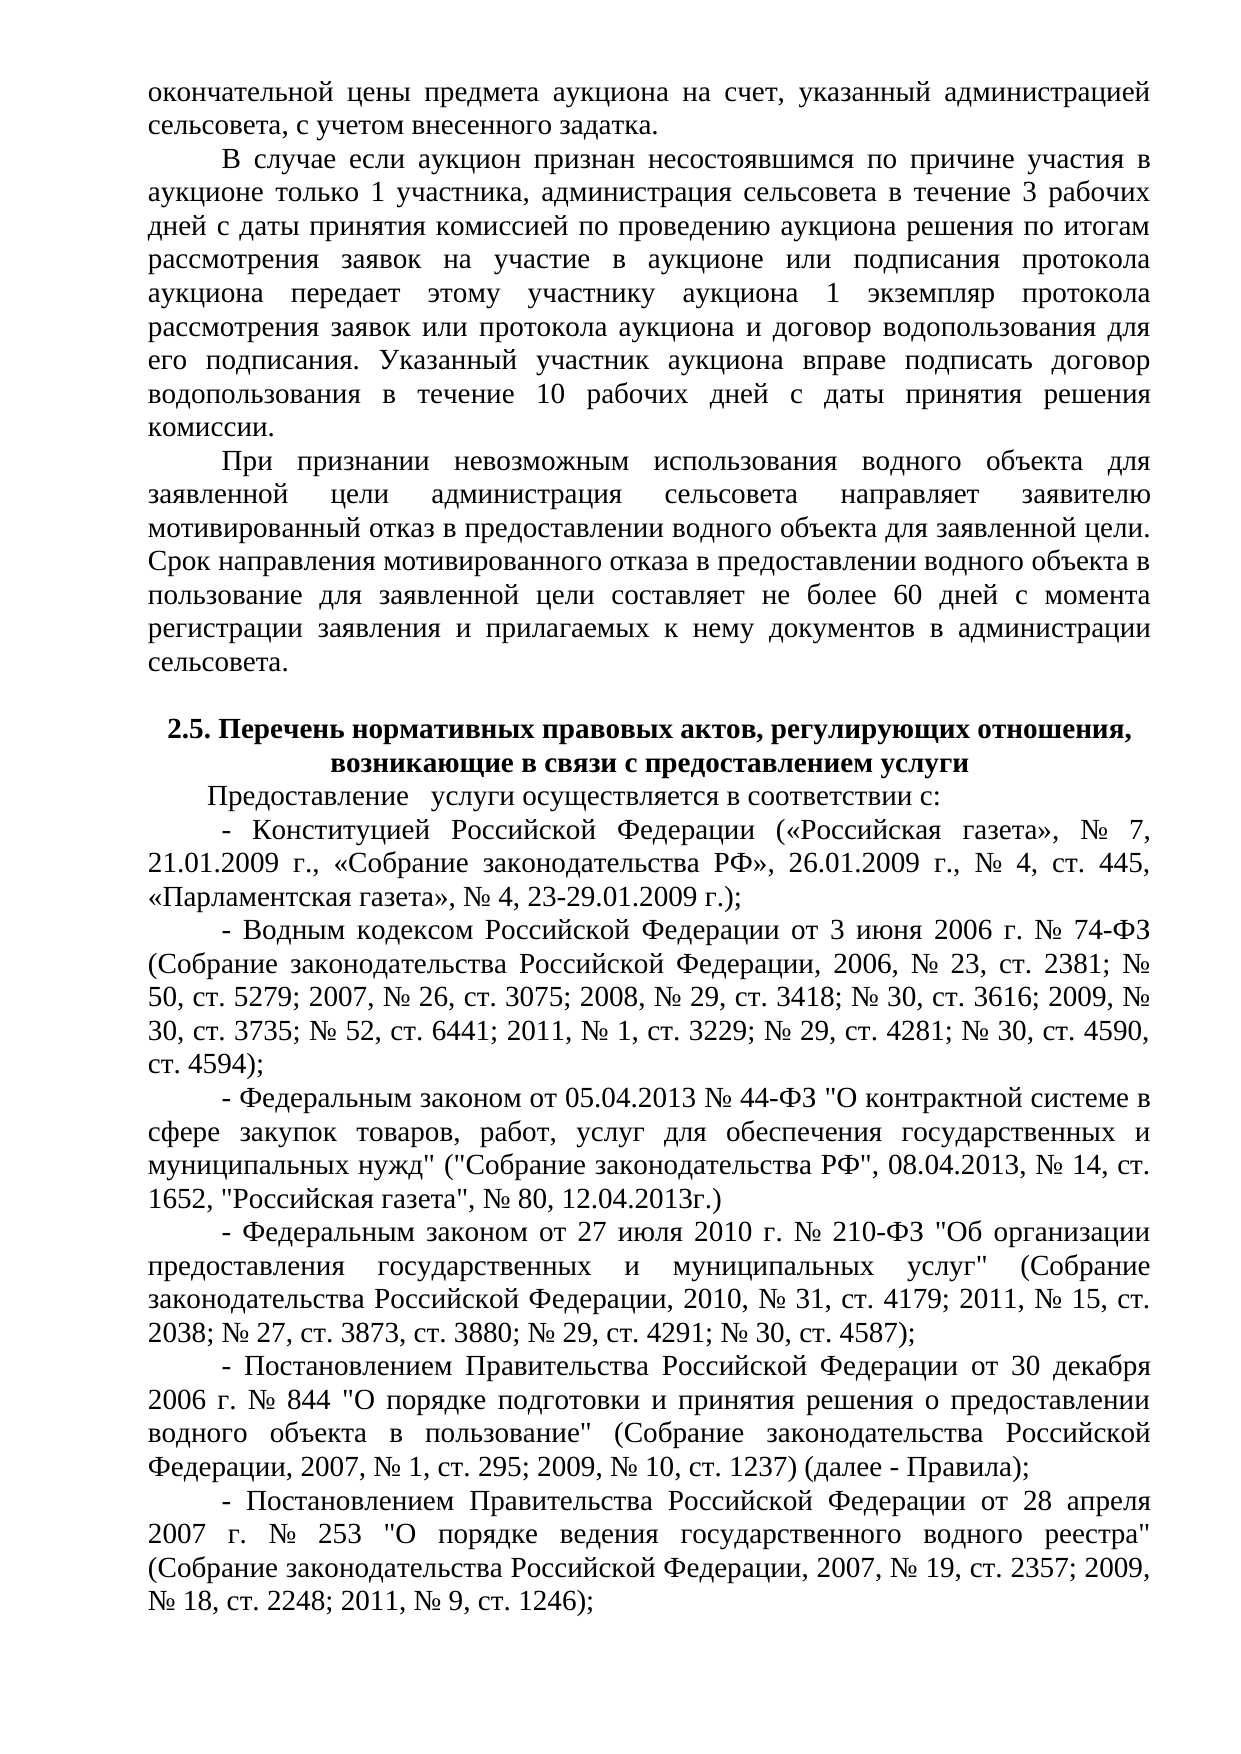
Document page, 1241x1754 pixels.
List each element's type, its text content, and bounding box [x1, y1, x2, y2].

text - Федеральным законом от 05.04.2013 № 44-ФЗ "О контрактной системе в сфере закупок товаров, работ, услуг для обеспечения государственных и муниципальных нужд" ("Собрание законодательства РФ", 08.04.2013, № 14, ст. 1652, "Российская газета", № 80, 12.04.2013г.) [148, 1080, 1152, 1214]
text 2.5. Перечень нормативных правовых актов, регулирующих отношения, возникающие в связи с предоставлением услуги [148, 711, 1152, 778]
text - Водным кодексом Российской Федерации от 3 июня 2006 г. № 74-ФЗ (Собрание законодательства Российской Федерации, 2006, № 23, ст. 2381; № 50, ст. 5279; 2007, № 26, ст. 3075; 2008, № 29, ст. 3418; № 30, ст. 3616; 2009, № 30, ст. 3735; № 52, ст. 6441; 2011, № 1, ст. 3229; № 29, ст. 4281; № 30, ст. 4590, ст. 4594); [148, 912, 1152, 1080]
text - Федеральным законом от 27 июля 2010 г. № 210-ФЗ "Об организации предоставления государственных и муниципальных услуг" (Собрание законодательства Российской Федерации, 2010, № 31, ст. 4179; 2011, № 15, ст. 2038; № 27, ст. 3873, ст. 3880; № 29, ст. 4291; № 30, ст. 4587); [148, 1214, 1152, 1348]
text - Постановлением Правительства Российской Федерации от 28 апреля 2007 г. № 253 "О порядке ведения государственного водного реестра" (Собрание законодательства Российской Федерации, 2007, № 19, ст. 2357; 2009, № 18, ст. 2248; 2011, № 9, ст. 1246); [148, 1483, 1152, 1617]
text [148, 74, 1152, 141]
text - Постановлением Правительства Российской Федерации от 30 декабря 2006 г. № 844 "О порядке подготовки и принятия решения о предоставлении водного объекта в пользование" (Собрание законодательства Российской Федерации, 2007, № 1, ст. 295; 2009, № 10, ст. 1237) (далее - Правила); [148, 1348, 1152, 1483]
text При признании невозможным использования водного объекта для заявленной цели администрация сельсовета направляет заявителю мотивированный отказ в предоставлении водного объекта для заявленной цели. Срок направления мотивированного отказа в предоставлении водного объекта в пользование для заявленной цели составляет не более 60 дней с момента регистрации заявления и прилагаемых к нему документов в администрации сельсовета. [148, 443, 1152, 678]
text В случае если аукцион признан несостоявшимся по причине участия в аукционе только 1 участника, администрация сельсовета в течение 3 рабочих дней с даты принятия комиссией по проведению аукциона решения по итогам рассмотрения заявок на участие в аукционе или подписания протокола аукциона передает этому участнику аукциона 1 экземпляр протокола рассмотрения заявок или протокола аукциона и договор водопользования для его подписания. Указанный участник аукциона вправе подписать договор водопользования в течение 10 рабочих дней с даты принятия решения комиссии. [148, 141, 1152, 443]
text Предоставление услуги осуществляется в соответствии с: [148, 778, 1152, 812]
text - Конституцией Российской Федерации («Российская газета», № 7, 21.01.2009 г., «Собрание законодательства РФ», 26.01.2009 г., № 4, ст. 445, «Парламентская газета», № 4, 23-29.01.2009 г.); [148, 812, 1152, 912]
